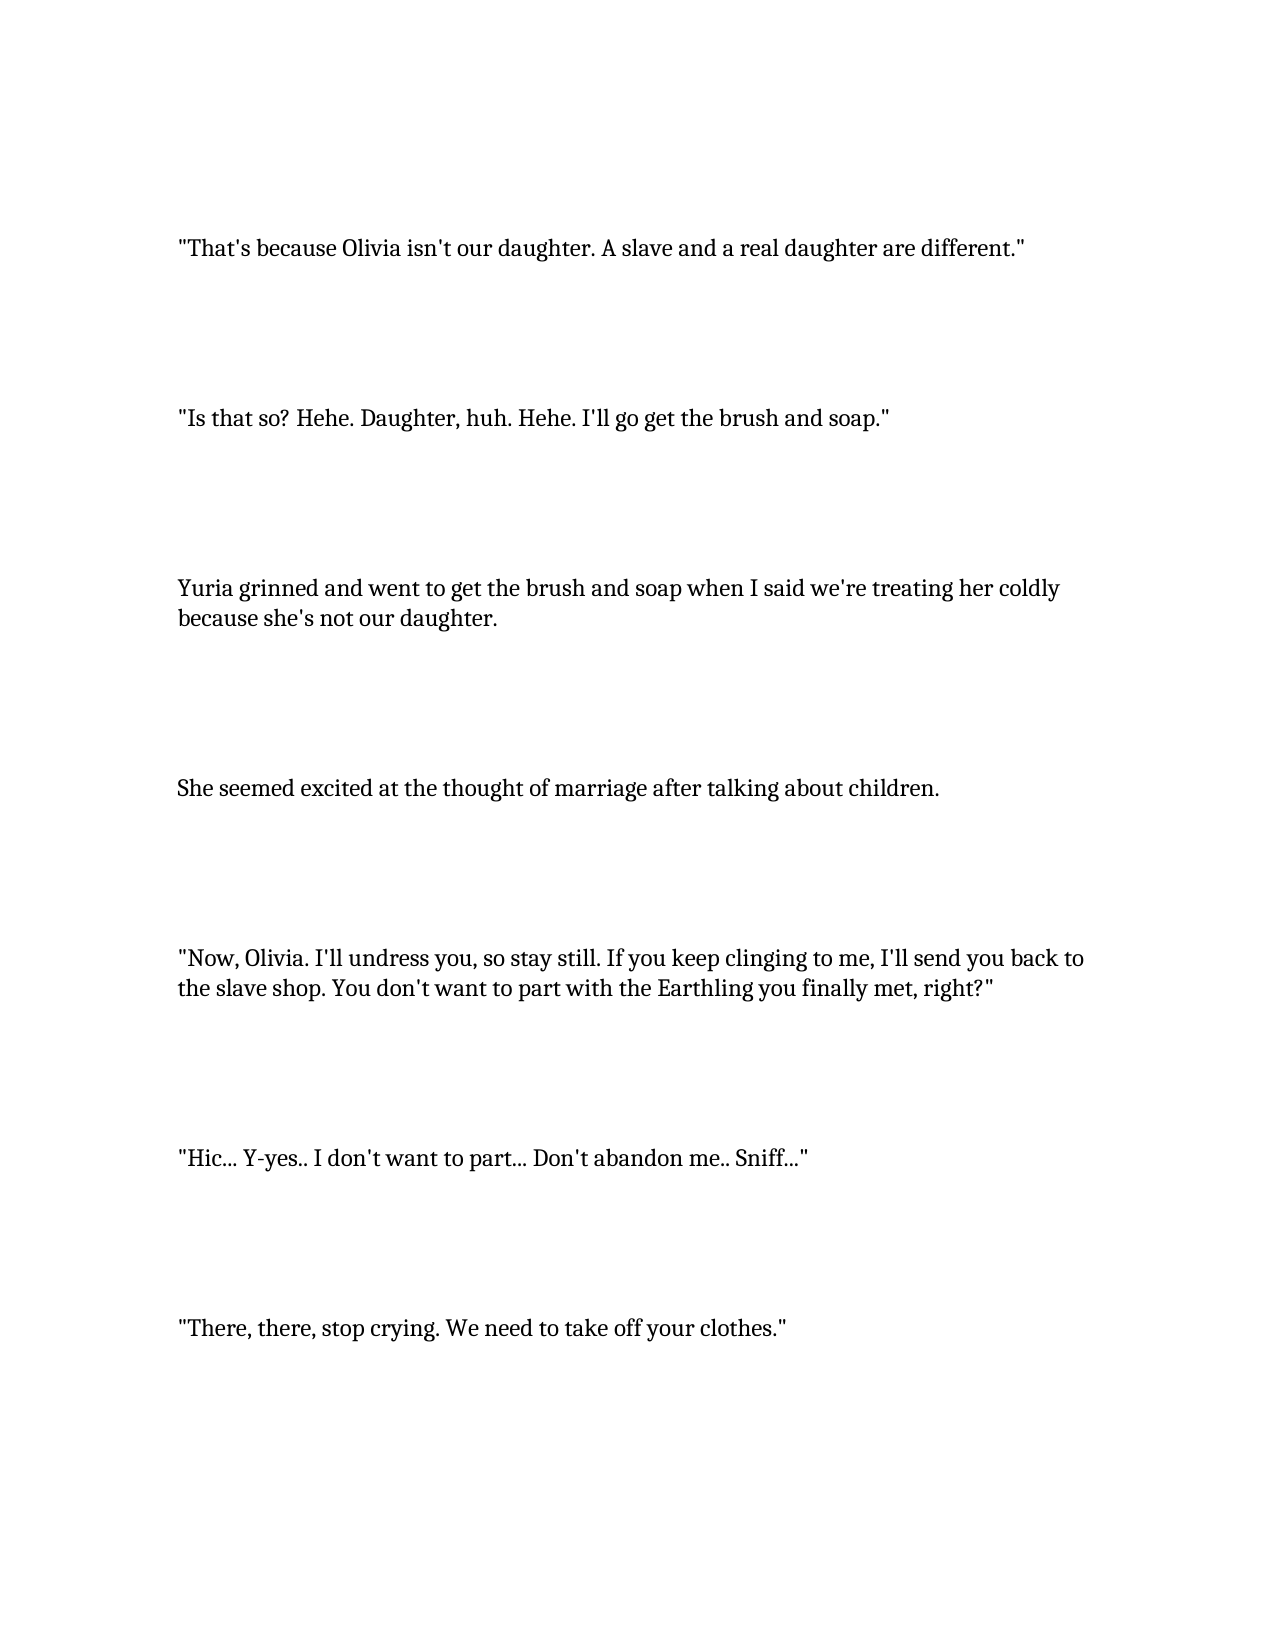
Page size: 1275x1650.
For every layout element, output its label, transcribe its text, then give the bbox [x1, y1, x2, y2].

text "There, there, stop crying. We need to take off your clothes." [177, 1313, 1098, 1373]
text "Now, Olivia. I'll undress you, so stay still. If you keep clinging to me, I'll send you back to the slave shop. You don't want to part with the Earthling you finally met, right?" [177, 943, 1098, 1033]
text "Is that so? Hehe. Daughter, huh. Hehe. I'll go get the brush and soap." [177, 403, 1098, 463]
text Yuria grinned and went to get the brush and soap when I said we're treating her coldly because she's not our daughter. [177, 573, 1098, 663]
text She seemed excited at the thought of marriage after talking about children. [177, 773, 1098, 833]
text "That's because Olivia isn't our daughter. A slave and a real daughter are different." [177, 233, 1098, 293]
text "Hic... Y-yes.. I don't want to part... Don't abandon me.. Sniff..." [177, 1143, 1098, 1203]
